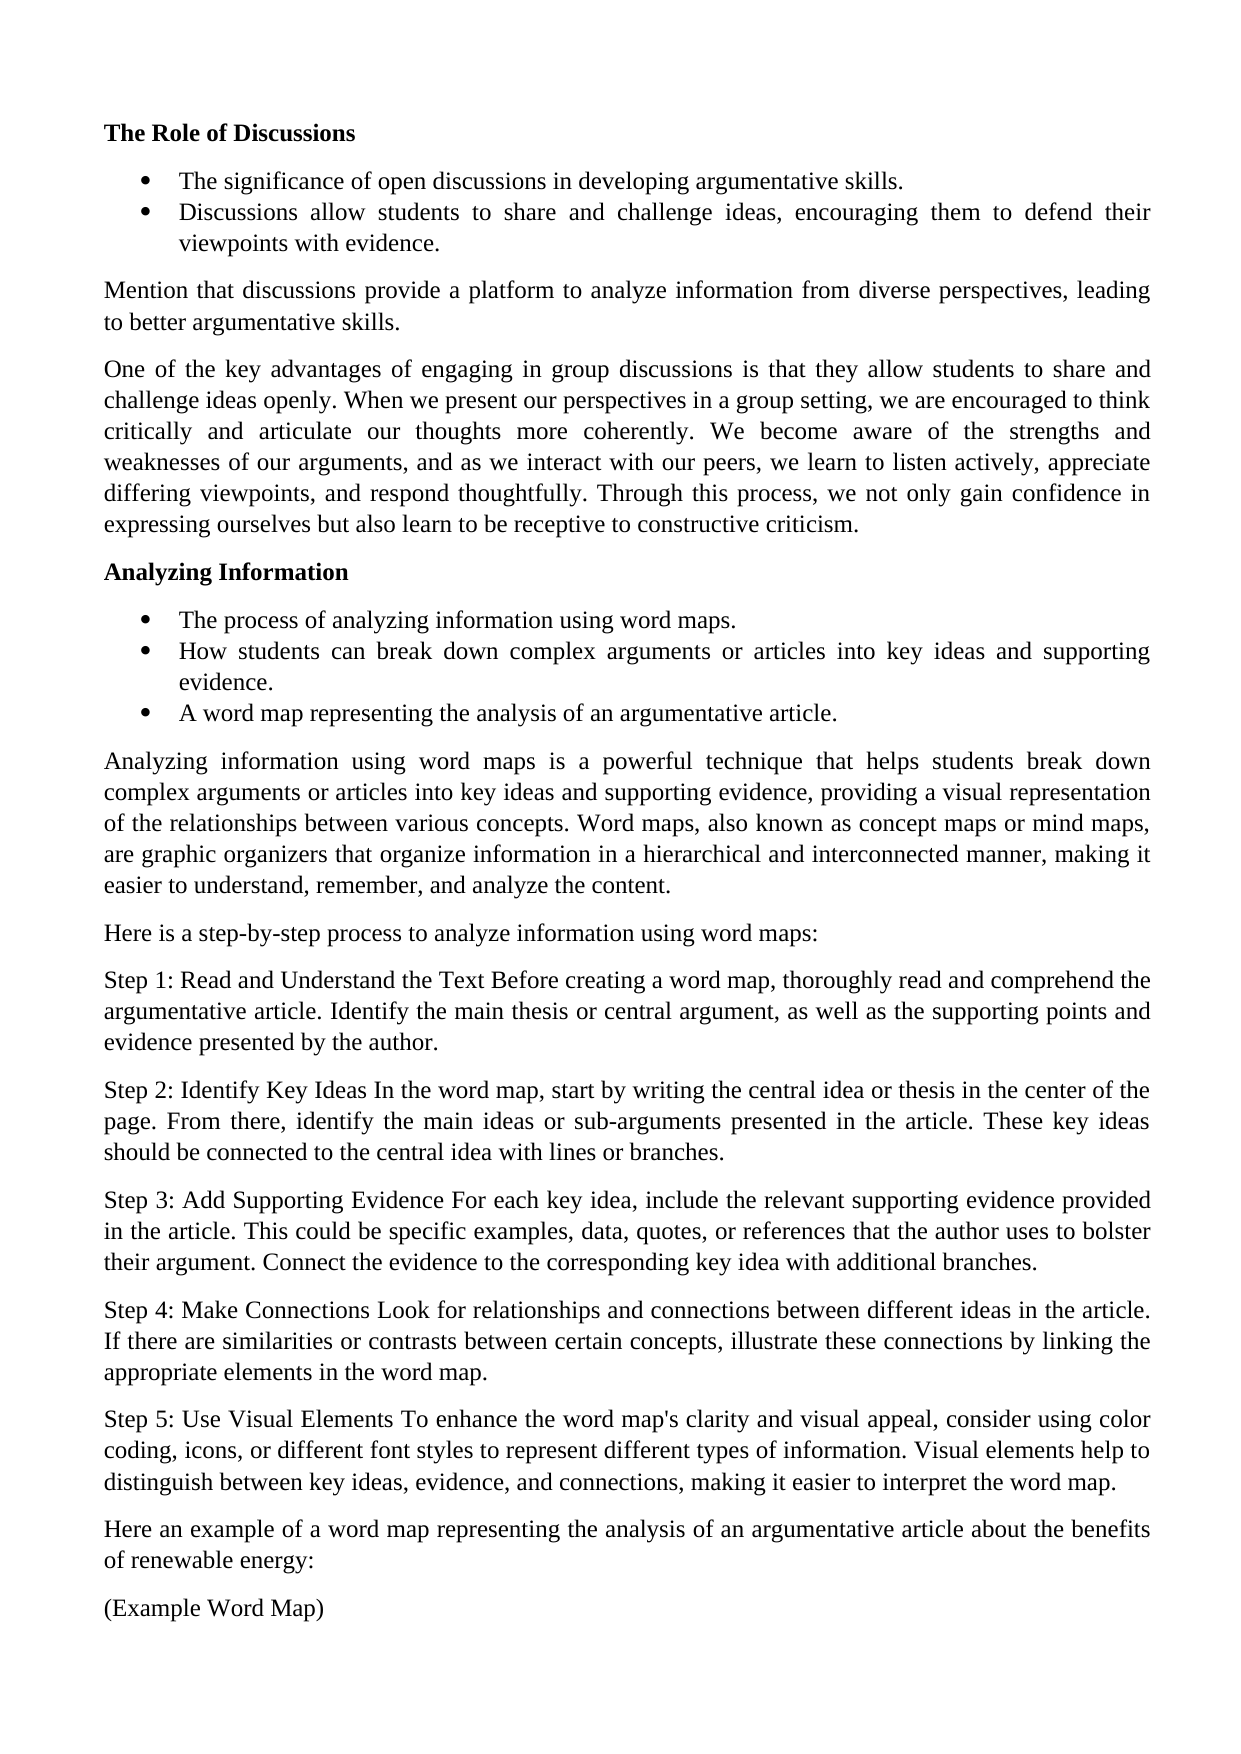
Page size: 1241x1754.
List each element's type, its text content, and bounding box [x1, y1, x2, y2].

text Step 4: Make Connections Look for relationships and connections between different ideas in the article. If there are similarities or contrasts between certain concepts, illustrate these connections by linking the appropriate elements in the word map. [103, 1295, 1152, 1386]
list The significance of open discussions in developing argumentative skills. [141, 166, 1152, 194]
list A word map representing the analysis of an argumentative article. [141, 698, 1152, 727]
text (Example Word Map) [103, 1593, 1152, 1622]
list The process of analyzing information using word maps. [141, 605, 1152, 634]
text Step 5: Use Visual Elements To enhance the word map's clarity and visual appeal, consider using color coding, icons, or different font styles to represent different types of information. Visual elements help to distinguish between key ideas, evidence, and connections, making it easier to interpret the word map. [103, 1404, 1152, 1495]
text Step 2: Identify Key Ideas In the word map, start by writing the central idea or thesis in the center of the page. From there, identify the main ideas or sub-arguments presented in the article. These key ideas should be connected to the central idea with lines or branches. [103, 1075, 1152, 1166]
text The Role of Discussions [103, 118, 1152, 147]
list How students can break down complex arguments or articles into key ideas and supporting evidence. [141, 636, 1152, 696]
text Analyzing Information [103, 557, 1152, 586]
text Step 3: Add Supporting Evidence For each key idea, include the relevant supporting evidence provided in the article. This could be specific examples, data, quotes, or references that the author uses to bolster their argument. Connect the evidence to the corresponding key idea with additional branches. [103, 1185, 1152, 1276]
list Discussions allow students to share and challenge ideas, encouraging them to defend their viewpoints with evidence. [141, 197, 1152, 257]
text One of the key advantages of engaging in group discussions is that they allow students to share and challenge ideas openly. When we present our perspectives in a group setting, we are encouraged to think critically and articulate our thoughts more coherently. We become aware of the strengths and weaknesses of our arguments, and as we interact with our peers, we learn to listen actively, appreciate differing viewpoints, and respond thoughtfully. Through this process, we not only gain confidence in expressing ourselves but also learn to be receptive to constructive criticism. [103, 354, 1152, 538]
text Here an example of a word map representing the analysis of an argumentative article about the benefits of renewable energy: [103, 1514, 1152, 1574]
text Analyzing information using word maps is a powerful technique that helps students break down complex arguments or articles into key ideas and supporting evidence, providing a visual representation of the relationships between various concepts. Word maps, also known as concept maps or mind maps, are graphic organizers that organize information in a hierarchical and interconnected manner, making it easier to understand, remember, and analyze the content. [103, 746, 1152, 899]
text Here is a step-by-step process to analyze information using word maps: [103, 918, 1152, 946]
text Mention that discussions provide a platform to analyze information from diverse perspectives, leading to better argumentative skills. [103, 276, 1152, 335]
text Step 1: Read and Understand the Text Before creating a word map, thoroughly read and comprehend the argumentative article. Identify the main thesis or central argument, as well as the supporting points and evidence presented by the author. [103, 965, 1152, 1056]
